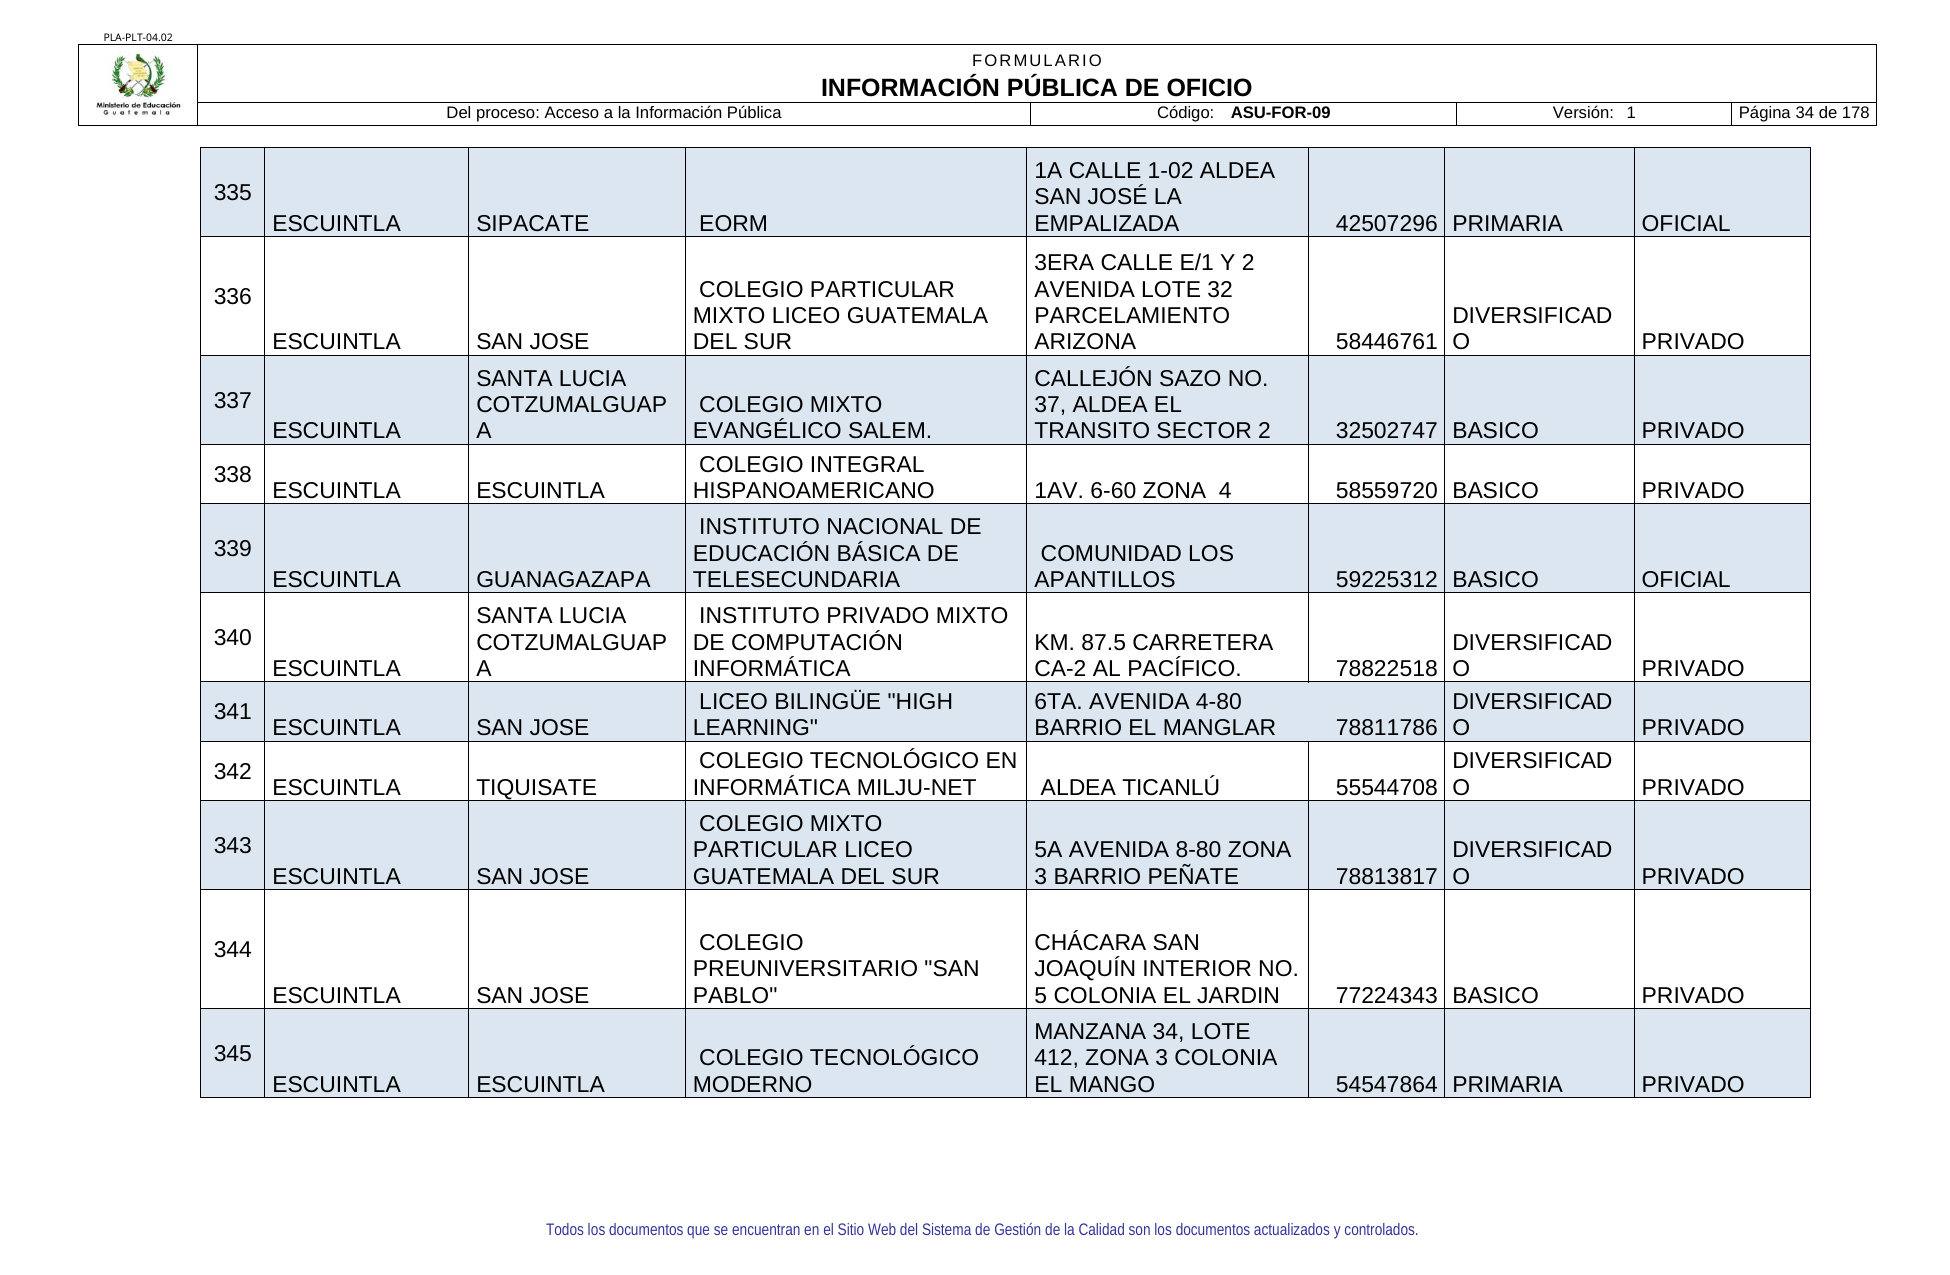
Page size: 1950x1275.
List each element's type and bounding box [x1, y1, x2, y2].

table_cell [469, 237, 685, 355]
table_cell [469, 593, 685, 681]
picture [95, 51, 181, 117]
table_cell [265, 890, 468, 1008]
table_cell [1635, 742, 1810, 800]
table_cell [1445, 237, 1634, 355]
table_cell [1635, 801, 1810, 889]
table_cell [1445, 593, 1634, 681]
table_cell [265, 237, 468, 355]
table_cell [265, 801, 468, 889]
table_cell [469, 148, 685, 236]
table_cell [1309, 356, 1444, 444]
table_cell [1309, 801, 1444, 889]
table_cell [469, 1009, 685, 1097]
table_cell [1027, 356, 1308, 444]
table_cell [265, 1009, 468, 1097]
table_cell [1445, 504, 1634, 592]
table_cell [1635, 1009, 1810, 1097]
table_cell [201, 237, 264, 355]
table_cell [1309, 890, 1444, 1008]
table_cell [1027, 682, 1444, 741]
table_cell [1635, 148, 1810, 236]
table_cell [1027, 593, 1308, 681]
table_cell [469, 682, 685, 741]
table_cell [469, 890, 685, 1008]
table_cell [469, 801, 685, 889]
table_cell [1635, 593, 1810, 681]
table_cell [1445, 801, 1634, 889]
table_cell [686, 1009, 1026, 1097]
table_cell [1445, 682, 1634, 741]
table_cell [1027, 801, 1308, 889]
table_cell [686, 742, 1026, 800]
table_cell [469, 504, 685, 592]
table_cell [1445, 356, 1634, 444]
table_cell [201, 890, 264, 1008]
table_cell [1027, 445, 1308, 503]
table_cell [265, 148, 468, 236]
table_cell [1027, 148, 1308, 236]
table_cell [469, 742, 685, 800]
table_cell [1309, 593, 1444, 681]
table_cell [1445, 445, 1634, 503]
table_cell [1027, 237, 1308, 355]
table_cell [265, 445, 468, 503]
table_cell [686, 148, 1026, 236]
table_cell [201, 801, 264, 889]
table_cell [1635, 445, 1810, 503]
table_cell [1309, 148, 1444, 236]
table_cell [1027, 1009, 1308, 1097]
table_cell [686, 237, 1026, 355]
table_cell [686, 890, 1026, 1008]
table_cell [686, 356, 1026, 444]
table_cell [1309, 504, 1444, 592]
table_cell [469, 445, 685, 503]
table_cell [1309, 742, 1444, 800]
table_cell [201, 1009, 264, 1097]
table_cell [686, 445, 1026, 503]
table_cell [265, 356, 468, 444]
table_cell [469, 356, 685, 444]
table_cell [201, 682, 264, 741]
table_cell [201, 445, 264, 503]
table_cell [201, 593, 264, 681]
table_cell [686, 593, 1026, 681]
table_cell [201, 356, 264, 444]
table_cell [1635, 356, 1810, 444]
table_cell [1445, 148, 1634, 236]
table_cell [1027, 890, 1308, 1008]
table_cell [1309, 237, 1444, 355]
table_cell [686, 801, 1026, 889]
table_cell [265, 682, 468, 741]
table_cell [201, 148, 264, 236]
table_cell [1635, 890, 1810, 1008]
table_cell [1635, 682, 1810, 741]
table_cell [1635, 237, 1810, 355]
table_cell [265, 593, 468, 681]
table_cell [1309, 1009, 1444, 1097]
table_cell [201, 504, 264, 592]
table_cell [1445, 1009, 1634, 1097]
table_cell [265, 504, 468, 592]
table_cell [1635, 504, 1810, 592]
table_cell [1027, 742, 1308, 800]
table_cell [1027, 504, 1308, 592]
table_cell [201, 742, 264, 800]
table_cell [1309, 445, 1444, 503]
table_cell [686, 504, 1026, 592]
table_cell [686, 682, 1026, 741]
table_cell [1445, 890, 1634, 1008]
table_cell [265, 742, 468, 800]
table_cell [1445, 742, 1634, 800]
